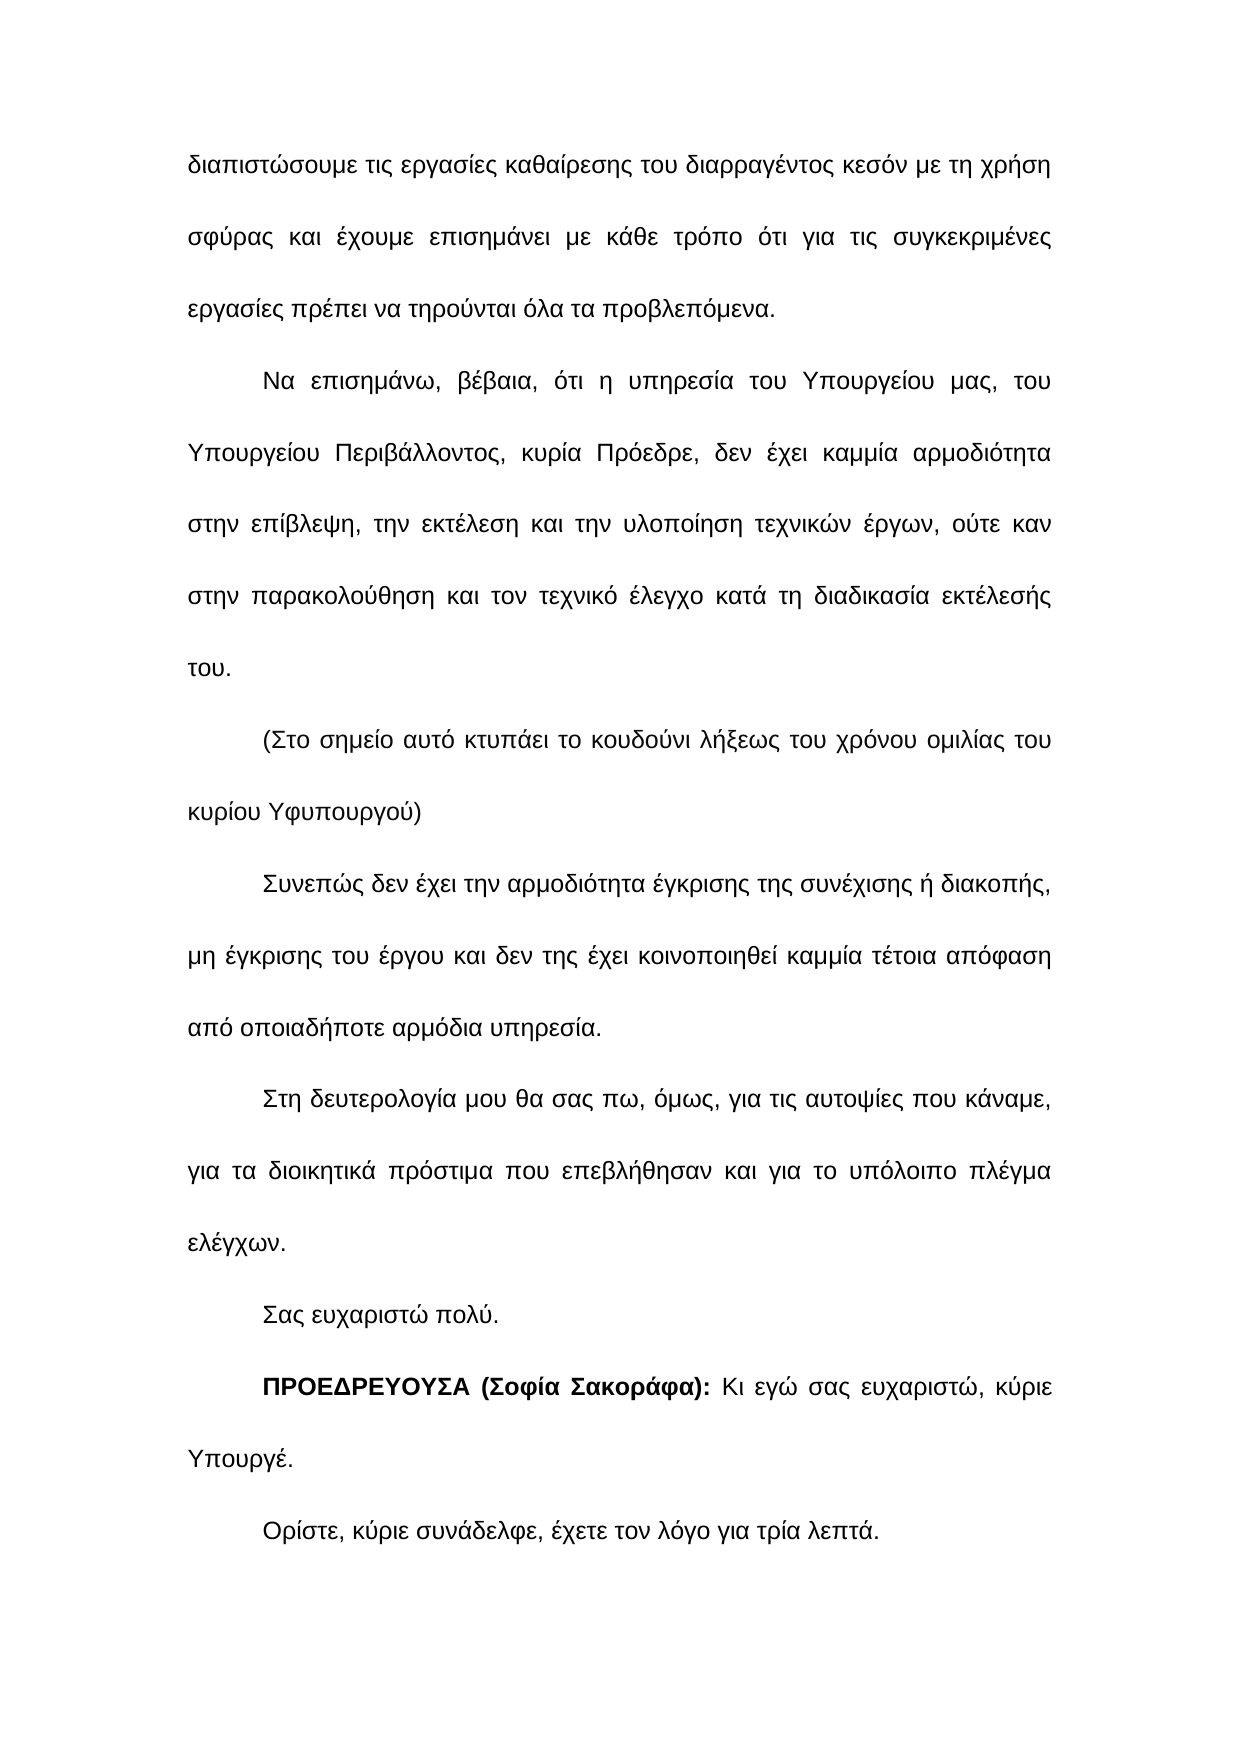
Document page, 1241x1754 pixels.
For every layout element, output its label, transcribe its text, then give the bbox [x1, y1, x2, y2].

text ΠΡΟΕΔΡΕΥΟΥΣΑ (Σοφία Σακοράφα): Κι εγώ σας ευχαριστώ, κύριε Υπουργέ. [187, 1372, 1053, 1472]
text (Στο σημείο αυτό κτυπάει το κουδούνι λήξεως του χρόνου ομιλίας του κυρίου Υφυπουργού) [187, 725, 1053, 826]
text Ορίστε, κύριε συνάδελφε, έχετε τον λόγο για τρία λεπτά. [187, 1516, 352, 1544]
text Σας ευχαριστώ πολύ. [187, 1300, 1053, 1329]
text Στη δευτερολογία μου θα σας πω, όμως, για τις αυτοψίες που κάναμε, για τα διοικητικά πρόστιμα που επεβλήθησαν και για το υπόλοιπο πλέγμα ελέγχων. [187, 1084, 1053, 1257]
text Ορίστε, κύριε συνάδελφε, έχετε τον λόγο για τρία λεπτά. [544, 1516, 1053, 1544]
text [187, 150, 1053, 322]
text Να επισημάνω, βέβαια, ότι η υπηρεσία του Υπουργείου μας, του Υπουργείου Περιβάλλοντος, κυρία Πρόεδρε, δεν έχει καμμία αρμοδιότητα στην επίβλεψη, την εκτέλεση και την υλοποίηση τεχνικών έργων, ούτε καν στην παρακολούθηση και τον τεχνικό έλεγχο κατά τη διαδικασία εκτέλεσής του. [187, 366, 1053, 682]
text Συνεπώς δεν έχει την αρμοδιότητα έγκρισης της συνέχισης ή διακοπής, μη έγκρισης του έργου και δεν της έχει κοινοποιηθεί καμμία τέτοια απόφαση από οποιαδήποτε αρμόδια υπηρεσία. [187, 869, 1053, 1041]
